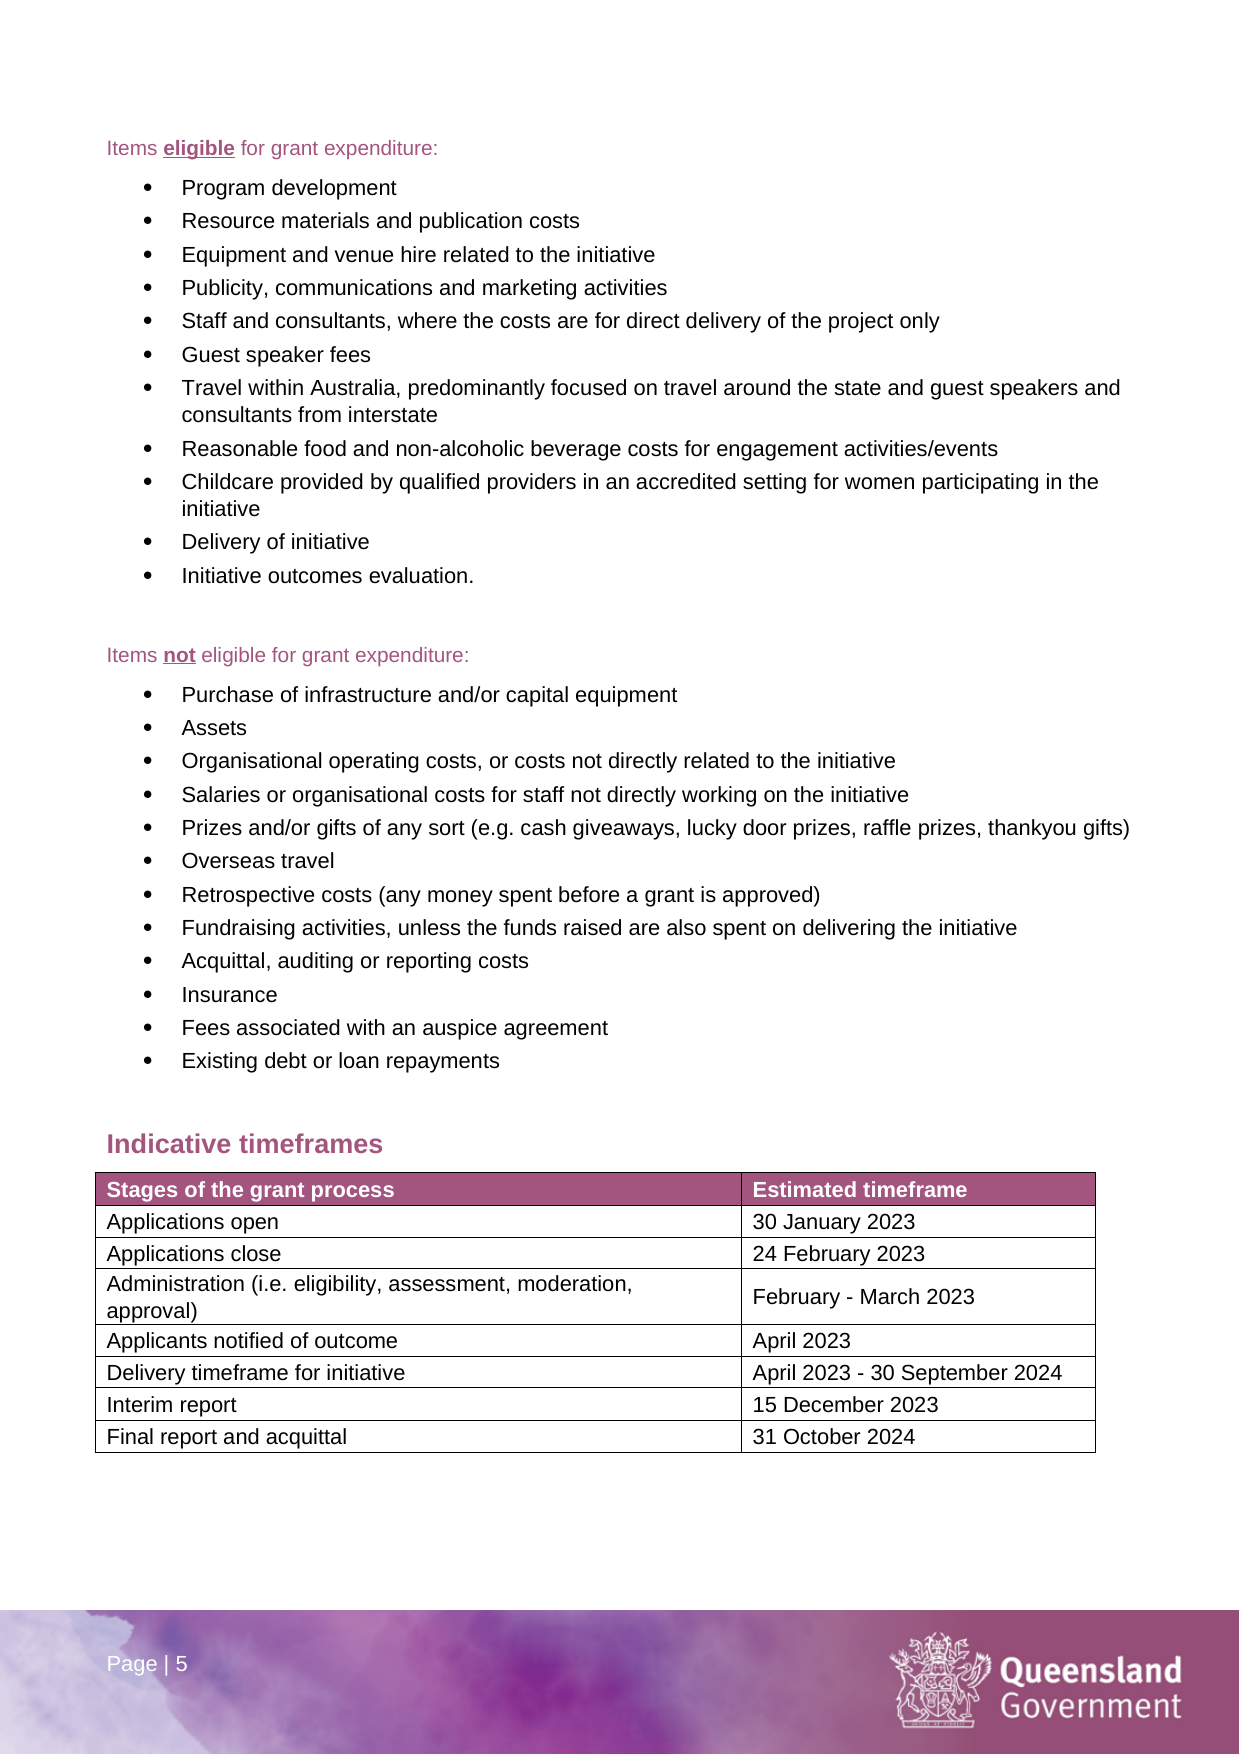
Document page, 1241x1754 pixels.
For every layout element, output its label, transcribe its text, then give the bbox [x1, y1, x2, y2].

list Publicity, communications and marketing activities [144, 274, 1167, 301]
text Insurance [144, 980, 1167, 1007]
table_cell April 2023 [742, 1325, 1095, 1356]
table_cell Applications open [96, 1206, 741, 1237]
text Fundraising activities, unless the funds raised are also spent on delivering the initiative [144, 914, 1167, 941]
list Resource materials and publication costs [144, 207, 1167, 234]
picture [0, 1610, 1239, 1754]
list Guest speaker fees [144, 341, 1167, 368]
list Reasonable food and non-alcoholic beverage costs for engagement activities/events [144, 434, 1167, 461]
text Initiative outcomes evaluation. [144, 561, 1167, 588]
table_cell Final report and acquittal [96, 1421, 741, 1452]
list Staff and consultants, where the costs are for direct delivery of the project only [144, 307, 1167, 334]
text Organisational operating costs, or costs not directly related to the initiative [144, 747, 1167, 774]
text Acquittal, auditing or reporting costs [144, 947, 1167, 974]
text Purchase of infrastructure and/or capital equipment [144, 680, 1167, 707]
text Existing debt or loan repayments [144, 1047, 1167, 1074]
table_cell 24 February 2023 [742, 1238, 1095, 1268]
table_cell Interim report [96, 1388, 741, 1420]
list Equipment and venue hire related to the initiative [144, 241, 1167, 268]
table_cell 15 December 2023 [742, 1388, 1095, 1420]
text Retrospective costs (any money spent before a grant is approved) [144, 880, 1167, 907]
table_cell Delivery timeframe for initiative [96, 1357, 741, 1387]
subtitle Items eligible for grant expenditure: [106, 132, 1167, 161]
text Prizes and/or gifts of any sort (e.g. cash giveaways, lucky door prizes, raffle prizes, thankyou gifts) [144, 814, 1167, 841]
list Childcare provided by qualified providers in an accredited setting for women participating in the initiative [144, 468, 1167, 522]
text Overseas travel [144, 847, 1167, 874]
table_cell February - March 2023 [742, 1269, 1095, 1323]
subtitle Indicative timeframes [106, 1131, 1167, 1160]
table_cell Applicants notified of outcome [96, 1325, 741, 1356]
text Assets [144, 714, 1167, 741]
list Delivery of initiative [144, 528, 1167, 555]
list Travel within Australia, predominantly focused on travel around the state and guest speakers and consultants from interstate [144, 374, 1167, 428]
text Salaries or organisational costs for staff not directly working on the initiative [144, 780, 1167, 807]
list Program development [144, 174, 1167, 201]
table_header Stages of the grant process [96, 1173, 741, 1205]
table_cell April 2023 - 30 September 2024 [742, 1357, 1095, 1387]
table_header Estimated timeframe [742, 1173, 1095, 1205]
table_cell 30 January 2023 [742, 1206, 1095, 1237]
text Fees associated with an auspice agreement [144, 1014, 1167, 1041]
table_cell Applications close [96, 1238, 741, 1268]
subtitle Items not eligible for grant expenditure: [106, 639, 1167, 668]
table_cell Administration (i.e. eligibility, assessment, moderation, approval) [96, 1269, 741, 1323]
table_cell 31 October 2024 [742, 1421, 1095, 1452]
